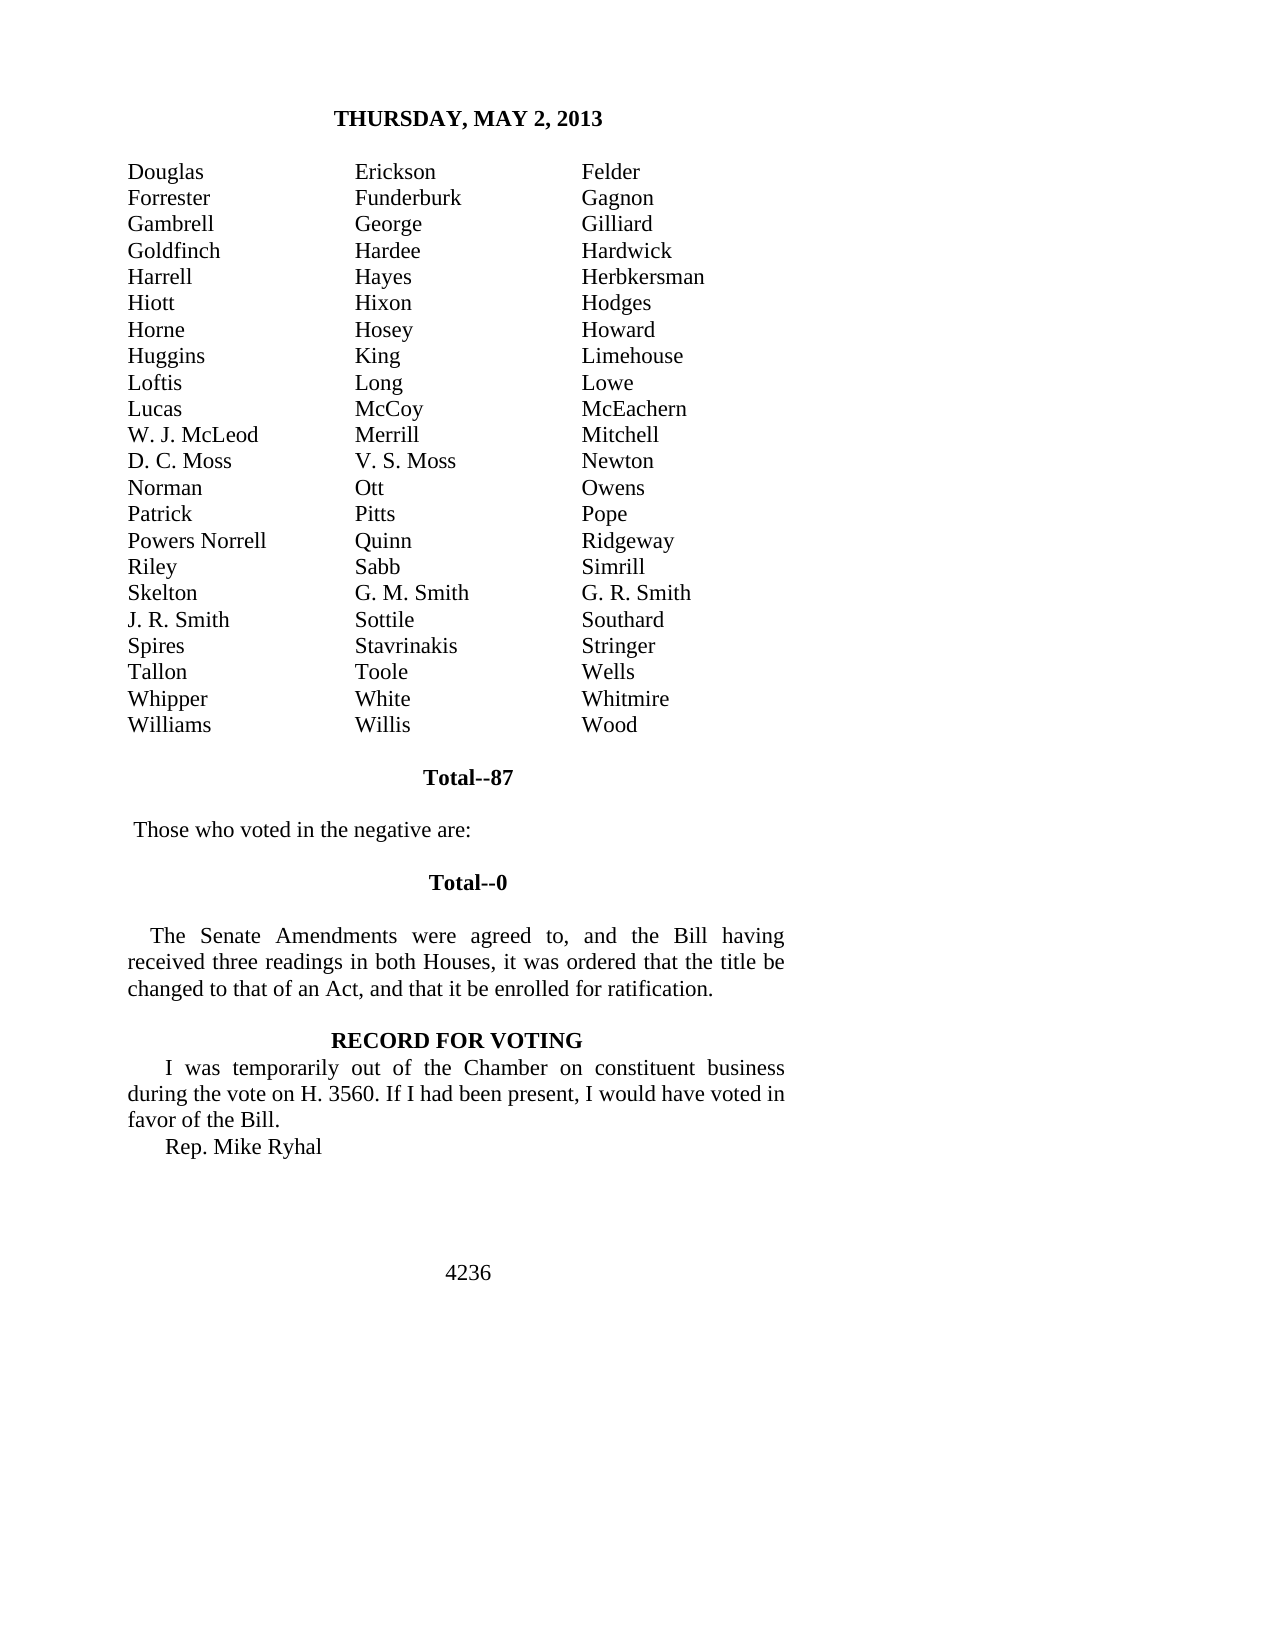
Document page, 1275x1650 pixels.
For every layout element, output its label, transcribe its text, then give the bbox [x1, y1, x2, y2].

table_cell Lucas [116, 395, 343, 421]
text Rep. Mike Ryhal [127, 1133, 786, 1159]
text Total--0 [127, 869, 786, 896]
table_cell Gagnon [570, 184, 797, 210]
table_cell Funderburk [343, 184, 570, 210]
table_cell Ridgeway [570, 527, 797, 553]
table_cell Loftis [116, 369, 343, 395]
table_cell G. M. Smith [343, 579, 570, 606]
text The Senate Amendments were agreed to, and the Bill having received three readings in both Houses, it was ordered that the title be changed to that of an Act, and that it be enrolled for ratification. [127, 922, 786, 1001]
table_cell Patrick [116, 500, 343, 527]
table_cell Norman [116, 474, 343, 500]
table_cell Felder [570, 158, 797, 184]
table_cell Southard [570, 606, 797, 632]
table_cell Wood [570, 711, 797, 737]
table_cell Goldfinch [116, 237, 343, 263]
table_cell Huggins [116, 342, 343, 368]
table_cell White [343, 685, 570, 711]
table_cell Ott [343, 474, 570, 500]
table_cell G. R. Smith [570, 579, 797, 606]
table_cell D. C. Moss [116, 448, 343, 474]
table_cell V. S. Moss [343, 448, 570, 474]
table_cell Lowe [570, 369, 797, 395]
table_cell Williams [116, 711, 343, 737]
table_cell Hosey [343, 316, 570, 342]
table_cell Pope [570, 500, 797, 527]
table_cell Hixon [343, 290, 570, 316]
table_cell Forrester [116, 184, 343, 210]
table_cell George [343, 210, 570, 237]
table_cell Whitmire [570, 685, 797, 711]
table_cell Stavrinakis [343, 632, 570, 658]
table_cell McCoy [343, 395, 570, 421]
table_cell Hardwick [570, 237, 797, 263]
table_cell Skelton [116, 579, 343, 606]
table_cell McEachern [570, 395, 797, 421]
text Those who voted in the negative are: [127, 817, 786, 843]
table_cell Mitchell [570, 421, 797, 448]
table_cell W. J. McLeod [116, 421, 343, 448]
table_cell Harrell [116, 263, 343, 289]
table_cell Douglas [116, 158, 343, 184]
table_cell Howard [570, 316, 797, 342]
table_cell Riley [116, 553, 343, 579]
table_cell Powers Norrell [116, 527, 343, 553]
table_cell Horne [116, 316, 343, 342]
table_cell Toole [343, 659, 570, 685]
table_cell Wells [570, 659, 797, 685]
table_cell Newton [570, 448, 797, 474]
table_cell Tallon [116, 659, 343, 685]
table_cell J. R. Smith [116, 606, 343, 632]
table_cell Simrill [570, 553, 797, 579]
table_cell Gilliard [570, 210, 797, 237]
table_cell Quinn [343, 527, 570, 553]
table_cell Sabb [343, 553, 570, 579]
table_cell Long [343, 369, 570, 395]
table_cell Sottile [343, 606, 570, 632]
table_cell Merrill [343, 421, 570, 448]
table_cell Stringer [570, 632, 797, 658]
table_cell Erickson [343, 158, 570, 184]
table_cell Hardee [343, 237, 570, 263]
table_cell Gambrell [116, 210, 343, 237]
table_cell Owens [570, 474, 797, 500]
table_cell Willis [343, 711, 570, 737]
text Total--87 [127, 764, 786, 790]
table_cell Herbkersman [570, 263, 797, 289]
text I was temporarily out of the Chamber on constituent business during the vote on H. 3560. If I had been present, I would have voted in favor of the Bill. [127, 1054, 786, 1133]
table_cell Limehouse [570, 342, 797, 368]
table_cell Pitts [343, 500, 570, 527]
table_cell Hodges [570, 290, 797, 316]
table_cell Whipper [116, 685, 343, 711]
table_cell Spires [116, 632, 343, 658]
table_cell King [343, 342, 570, 368]
title RECORD FOR VOTING [127, 1027, 786, 1054]
table_cell Hayes [343, 263, 570, 289]
table_cell Hiott [116, 290, 343, 316]
